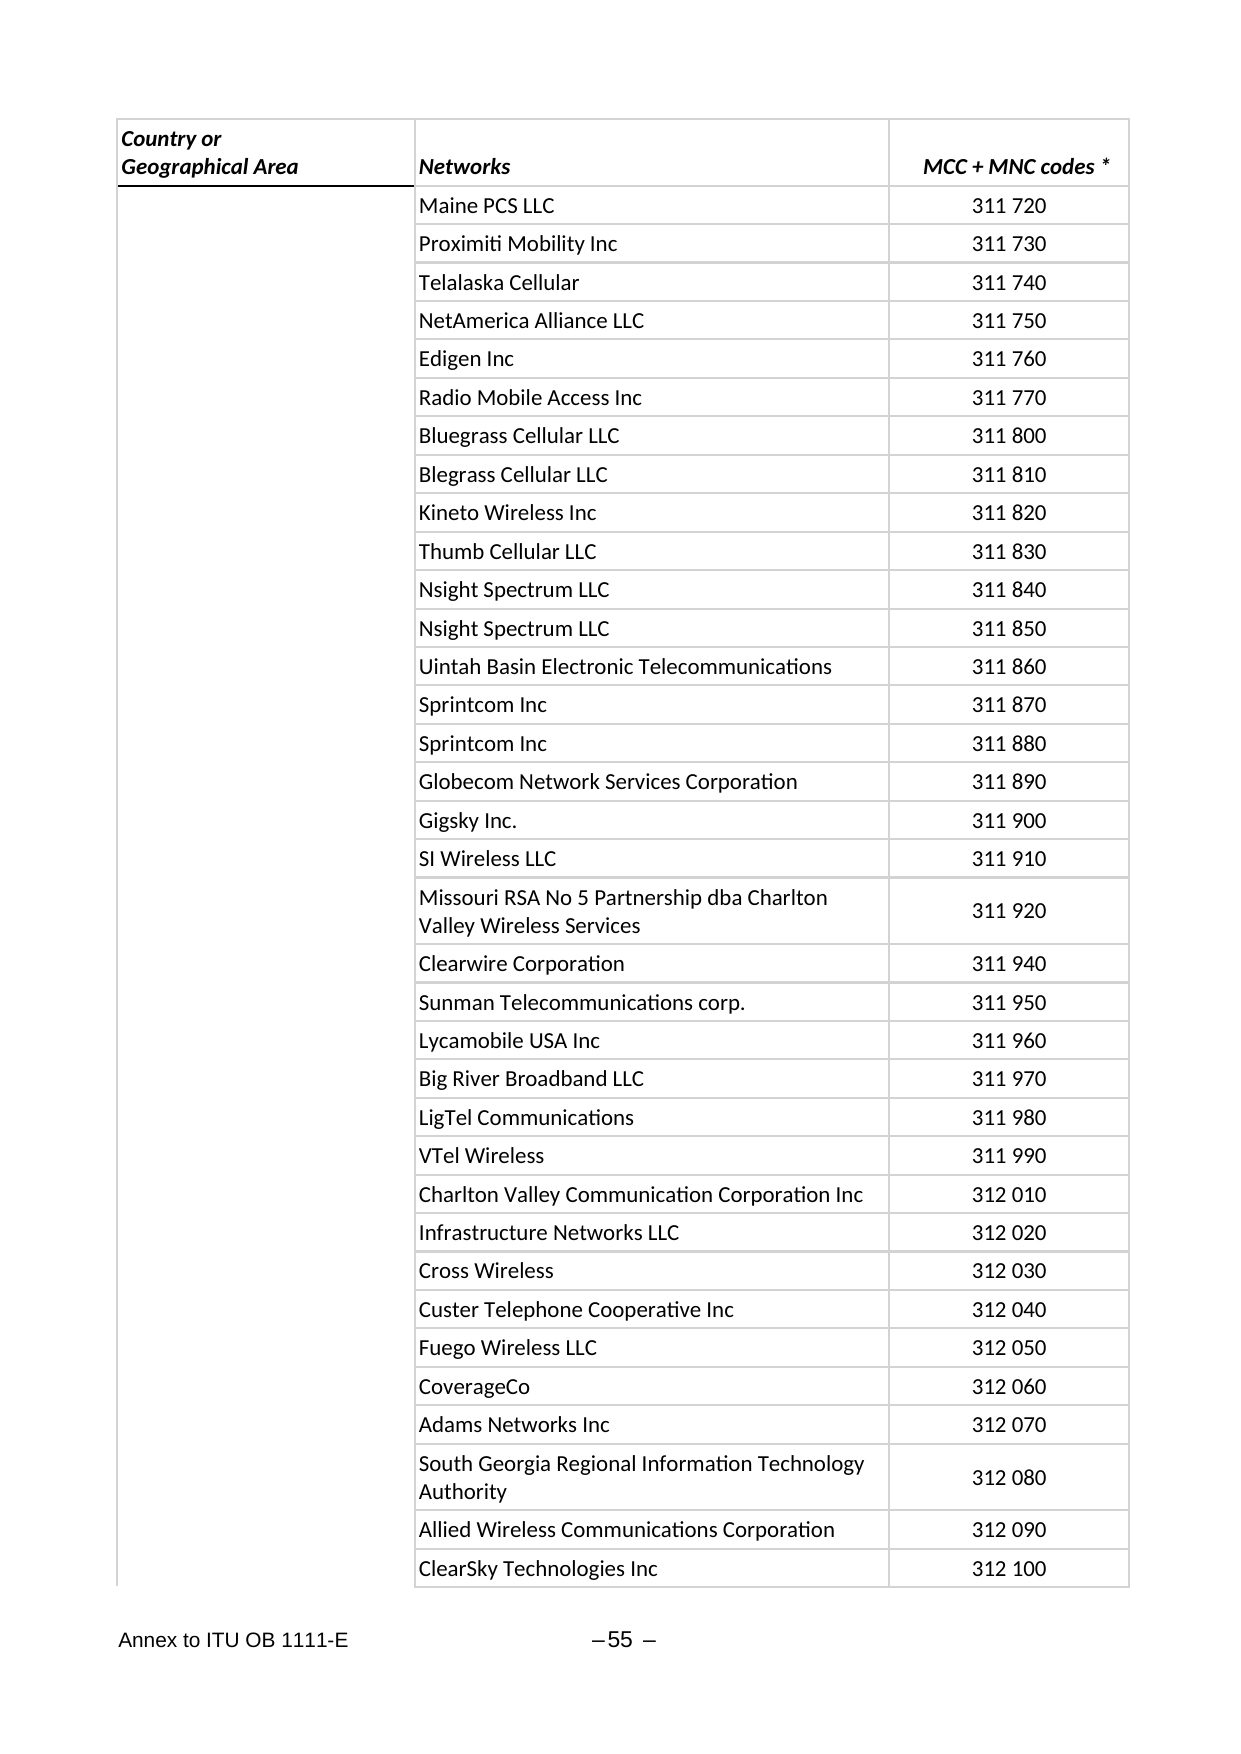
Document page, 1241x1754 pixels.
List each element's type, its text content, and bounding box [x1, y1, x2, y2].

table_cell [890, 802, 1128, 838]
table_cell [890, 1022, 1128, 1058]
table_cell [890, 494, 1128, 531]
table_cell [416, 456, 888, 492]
table_header Networks [416, 120, 888, 184]
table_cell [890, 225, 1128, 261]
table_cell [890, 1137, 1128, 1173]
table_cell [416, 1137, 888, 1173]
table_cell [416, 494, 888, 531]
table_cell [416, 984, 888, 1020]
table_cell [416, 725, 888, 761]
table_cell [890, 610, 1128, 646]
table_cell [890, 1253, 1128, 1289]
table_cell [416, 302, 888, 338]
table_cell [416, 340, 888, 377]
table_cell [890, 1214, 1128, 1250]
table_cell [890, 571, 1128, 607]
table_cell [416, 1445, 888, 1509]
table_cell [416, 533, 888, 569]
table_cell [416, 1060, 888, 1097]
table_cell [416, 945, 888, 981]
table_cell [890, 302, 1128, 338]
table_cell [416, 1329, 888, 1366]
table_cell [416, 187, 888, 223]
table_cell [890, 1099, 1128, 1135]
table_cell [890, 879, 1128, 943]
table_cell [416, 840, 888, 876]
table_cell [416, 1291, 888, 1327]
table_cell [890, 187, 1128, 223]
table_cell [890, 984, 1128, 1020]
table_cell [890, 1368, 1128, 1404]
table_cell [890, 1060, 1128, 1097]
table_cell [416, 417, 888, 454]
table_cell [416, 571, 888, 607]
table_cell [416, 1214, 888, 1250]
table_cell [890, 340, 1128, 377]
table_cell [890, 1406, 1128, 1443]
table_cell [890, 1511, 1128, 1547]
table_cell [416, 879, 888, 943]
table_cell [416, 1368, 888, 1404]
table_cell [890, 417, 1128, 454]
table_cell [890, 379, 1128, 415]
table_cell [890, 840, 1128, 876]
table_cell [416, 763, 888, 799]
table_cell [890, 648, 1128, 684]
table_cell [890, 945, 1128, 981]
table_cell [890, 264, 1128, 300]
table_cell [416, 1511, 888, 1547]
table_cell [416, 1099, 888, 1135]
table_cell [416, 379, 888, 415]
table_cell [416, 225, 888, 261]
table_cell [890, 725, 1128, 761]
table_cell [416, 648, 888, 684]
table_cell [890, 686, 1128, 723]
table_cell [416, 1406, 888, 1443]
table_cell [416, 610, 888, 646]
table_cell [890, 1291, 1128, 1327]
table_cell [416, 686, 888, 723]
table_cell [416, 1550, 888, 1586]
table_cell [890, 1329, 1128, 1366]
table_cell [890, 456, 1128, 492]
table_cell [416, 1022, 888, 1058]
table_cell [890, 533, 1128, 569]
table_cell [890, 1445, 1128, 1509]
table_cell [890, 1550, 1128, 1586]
table_header Country or Geographical Area [118, 120, 414, 184]
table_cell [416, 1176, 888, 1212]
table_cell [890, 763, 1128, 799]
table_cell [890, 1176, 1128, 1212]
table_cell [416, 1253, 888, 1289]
table_header MCC + MNC codes * [890, 120, 1128, 184]
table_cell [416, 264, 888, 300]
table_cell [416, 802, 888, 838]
